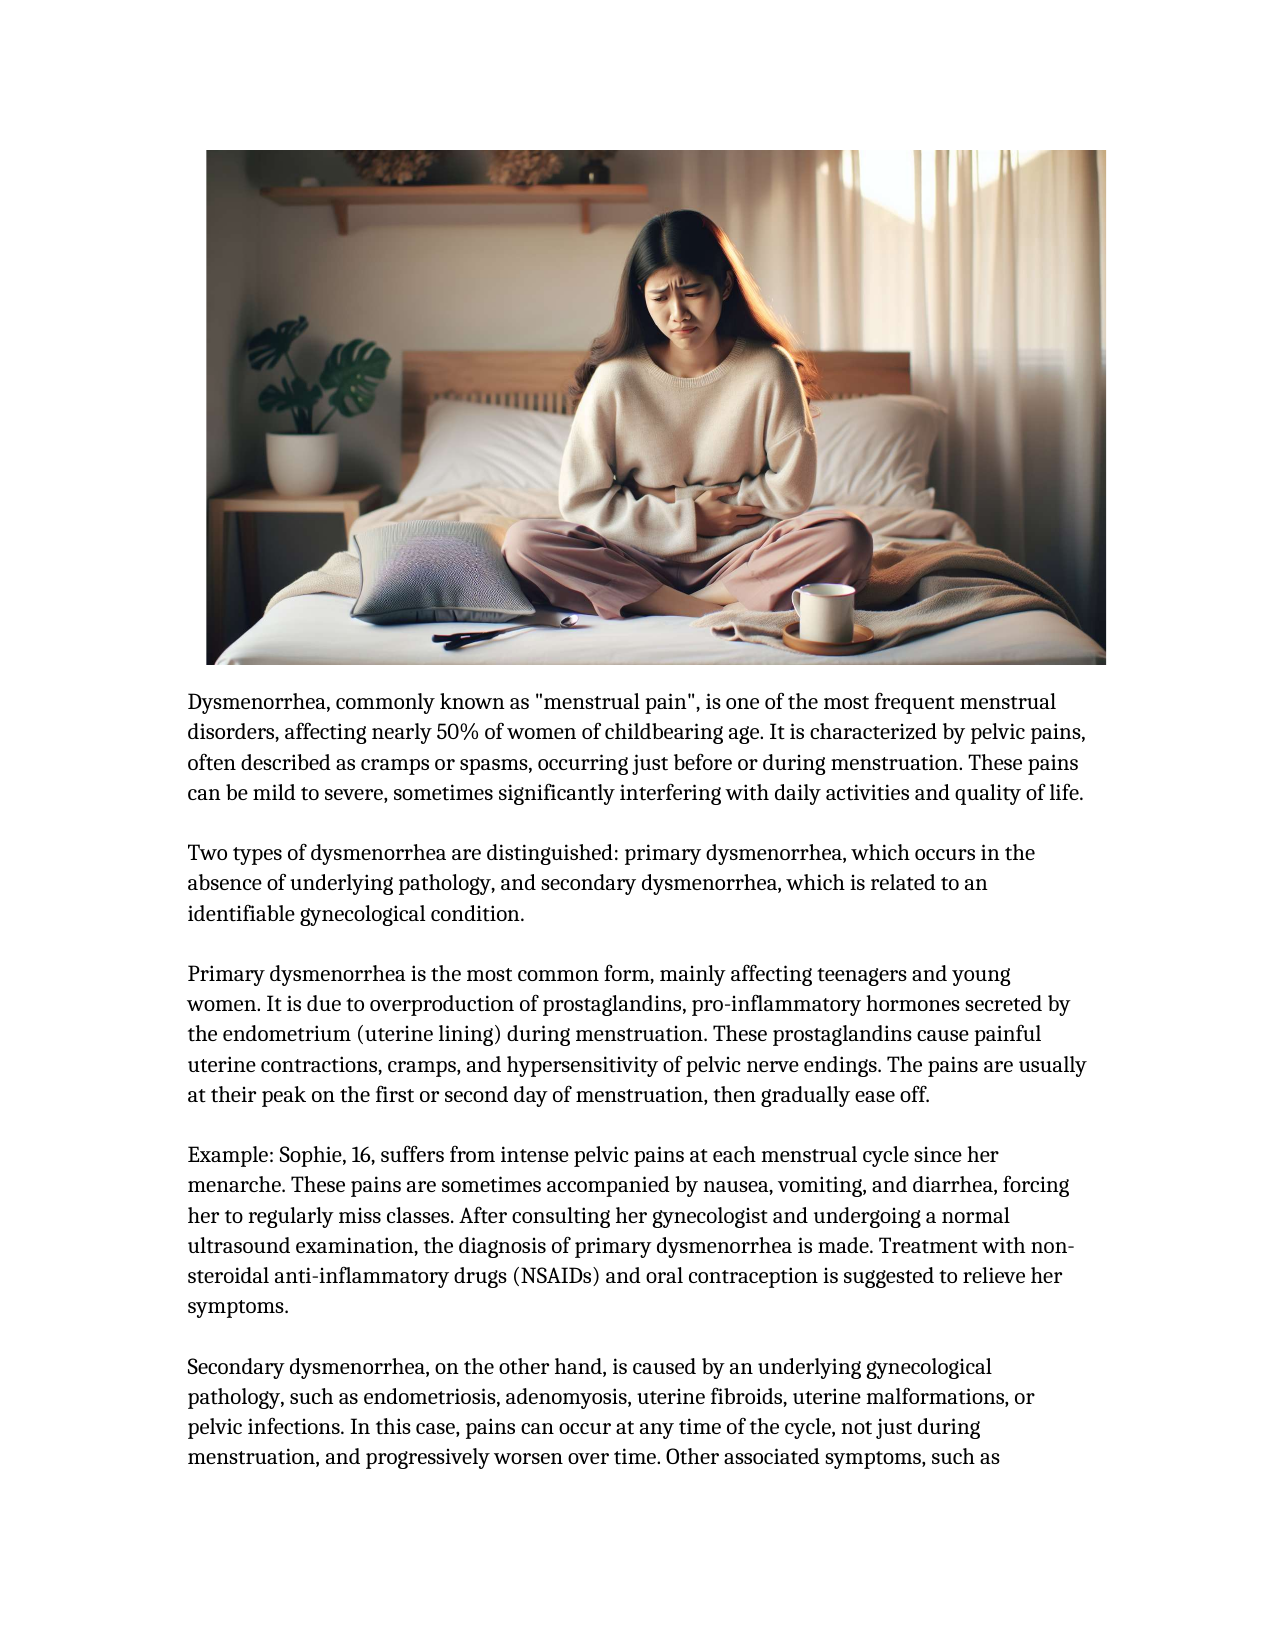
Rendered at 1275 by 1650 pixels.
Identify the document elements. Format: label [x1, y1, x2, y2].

text [187, 689, 1087, 1471]
picture [206, 150, 1107, 665]
